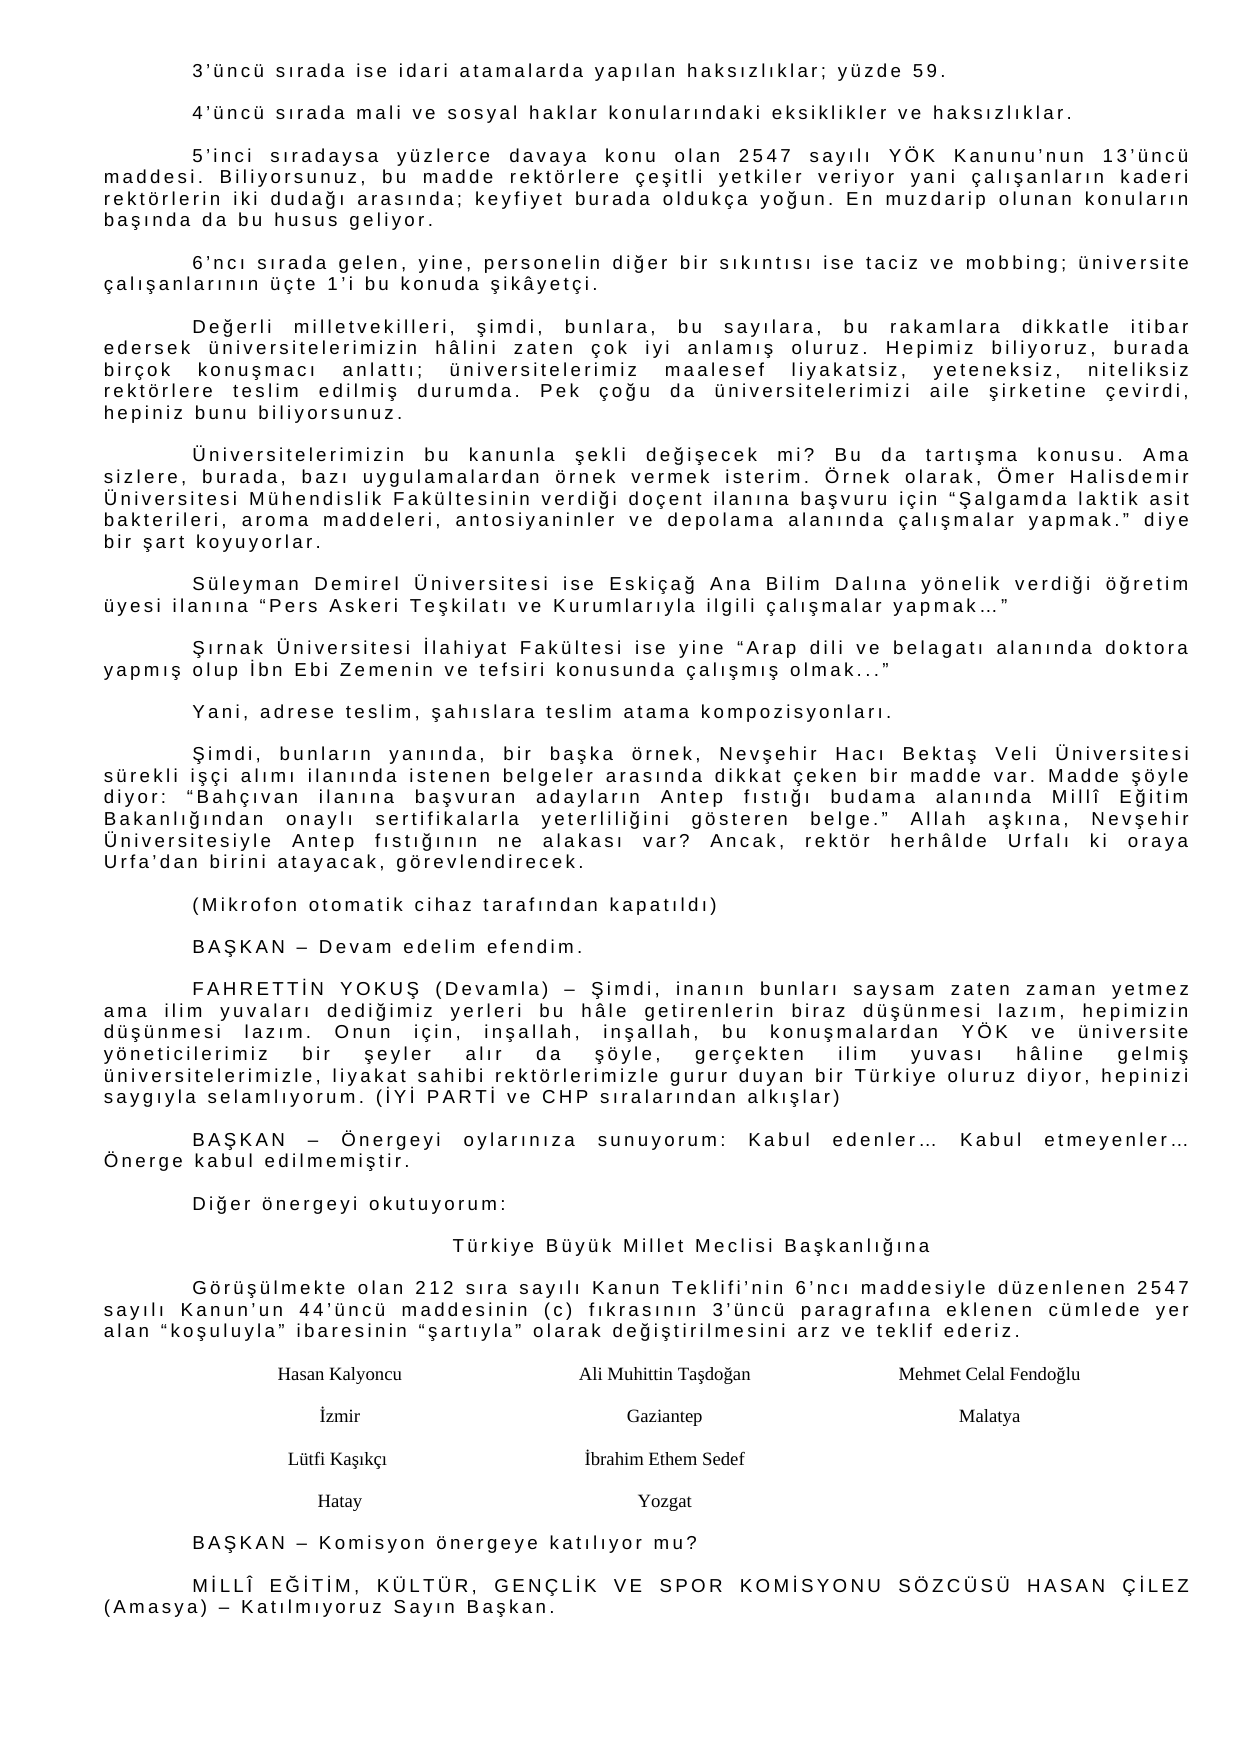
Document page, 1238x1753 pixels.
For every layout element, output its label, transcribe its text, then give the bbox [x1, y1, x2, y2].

text Değerli milletvekilleri, şimdi, bunlara, bu sayılara, bu rakamlara dikkatle itibar edersek üniversitelerimizin hâlini zaten çok iyi anlamış oluruz. Hepimiz biliyoruz, burada birçok konuşmacı anlattı; üniversitelerimiz maalesef liyakatsiz, yeteneksiz, niteliksiz rektörlere teslim edilmiş durumda. Pek çoğu da üniversitelerimizi aile şirketine çevirdi, hepiniz bunu biliyorsunuz. [103, 316, 1190, 423]
text İzmir Gaziantep Malatya [103, 1405, 1190, 1427]
text Yani, adrese teslim, şahıslara teslim atama kompozisyonları. [103, 701, 1190, 722]
text (Mikrofon otomatik cihaz tarafından kapatıldı) [103, 893, 1190, 915]
text BAŞKAN – Önergeyi oylarınıza sunuyorum: Kabul edenler… Kabul etmeyenler… Önerge kabul edilmemiştir. [103, 1128, 1190, 1171]
text BAŞKAN – Devam edelim efendim. [103, 936, 1190, 957]
text 6’ncı sırada gelen, yine, personelin diğer bir sıkıntısı ise taciz ve mobbing; üniversite çalışanlarının üçte 1’i bu konuda şikâyetçi. [103, 252, 1190, 295]
text Görüşülmekte olan 212 sıra sayılı Kanun Teklifi’nin 6’ncı maddesiyle düzenlenen 2547 sayılı Kanun’un 44’üncü maddesinin (c) fıkrasının 3’üncü paragrafına eklenen cümlede yer alan “koşuluyla” ibaresinin “şartıyla” olarak değiştirilmesini arz ve teklif ederiz. [103, 1277, 1190, 1342]
text BAŞKAN – Komisyon önergeye katılıyor mu? [103, 1532, 1190, 1554]
text Şırnak Üniversitesi İlahiyat Fakültesi ise yine “Arap dili ve belagatı alanında doktora yapmış olup İbn Ebi Zemenin ve tefsiri konusunda çalışmış olmak...” [103, 637, 1190, 680]
text 5’inci sıradaysa yüzlerce davaya konu olan 2547 sayılı YÖK Kanunu’nun 13’üncü maddesi. Biliyorsunuz, bu madde rektörlere çeşitli yetkiler veriyor yani çalışanların kaderi rektörlerin iki dudağı arasında; keyfiyet burada oldukça yoğun. En muzdarip olunan konuların başında da bu husus geliyor. [103, 144, 1190, 231]
text Hatay Yozgat [103, 1490, 1190, 1511]
text Üniversitelerimizin bu kanunla şekli değişecek mi? Bu da tartışma konusu. Ama sizlere, burada, bazı uygulamalardan örnek vermek isterim. Örnek olarak, Ömer Halisdemir Üniversitesi Mühendislik Fakültesinin verdiği doçent ilanına başvuru için “Şalgamda laktik asit bakterileri, aroma maddeleri, antosiyaninler ve depolama alanında çalışmalar yapmak.” diye bir şart koyuyorlar. [103, 444, 1190, 552]
text Diğer önergeyi okutuyorum: [103, 1192, 1190, 1214]
text Şimdi, bunların yanında, bir başka örnek, Nevşehir Hacı Bektaş Veli Üniversitesi sürekli işçi alımı ilanında istenen belgeler arasında dikkat çeken bir madde var. Madde şöyle diyor: “Bahçıvan ilanına başvuran adayların Antep fıstığı budama alanında Millî Eğitim Bakanlığından onaylı sertifikalarla yeterliliğini gösteren belge.” Allah aşkına, Nevşehir Üniversitesiyle Antep fıstığının ne alakası var? Ancak, rektör herhâlde Urfalı ki oraya Urfa’dan birini atayacak, görevlendirecek. [103, 743, 1190, 872]
text Süleyman Demirel Üniversitesi ise Eskiçağ Ana Bilim Dalına yönelik verdiği öğretim üyesi ilanına “Pers Askeri Teşkilatı ve Kurumlarıyla ilgili çalışmalar yapmak…” [103, 573, 1190, 616]
text Lütfi Kaşıkçı İbrahim Ethem Sedef [103, 1447, 1190, 1469]
text FAHRETTİN YOKUŞ (Devamla) – Şimdi, inanın bunları saysam zaten zaman yetmez ama ilim yuvaları dediğimiz yerleri bu hâle getirenlerin biraz düşünmesi lazım, hepimizin düşünmesi lazım. Onun için, inşallah, inşallah, bu konuşmalardan YÖK ve üniversite yöneticilerimiz bir şeyler alır da şöyle, gerçekten ilim yuvası hâline gelmiş üniversitelerimizle, liyakat sahibi rektörlerimizle gurur duyan bir Türkiye oluruz diyor, hepinizi saygıyla selamlıyorum. (İYİ PARTİ ve CHP sıralarından alkışlar) [103, 978, 1190, 1107]
text 4’üncü sırada mali ve sosyal haklar konularındaki eksiklikler ve haksızlıklar. [103, 102, 1190, 124]
text 3’üncü sırada ise idari atamalarda yapılan haksızlıklar; yüzde 59. [103, 60, 1190, 81]
text Türkiye Büyük Millet Meclisi Başkanlığına [103, 1235, 1190, 1256]
text MİLLÎ EĞİTİM, KÜLTÜR, GENÇLİK VE SPOR KOMİSYONU SÖZCÜSÜ HASAN ÇİLEZ (Amasya) – Katılmıyoruz Sayın Başkan. [103, 1574, 1190, 1618]
text Hasan Kalyoncu Ali Muhittin Taşdoğan Mehmet Celal Fendoğlu [103, 1363, 1190, 1384]
